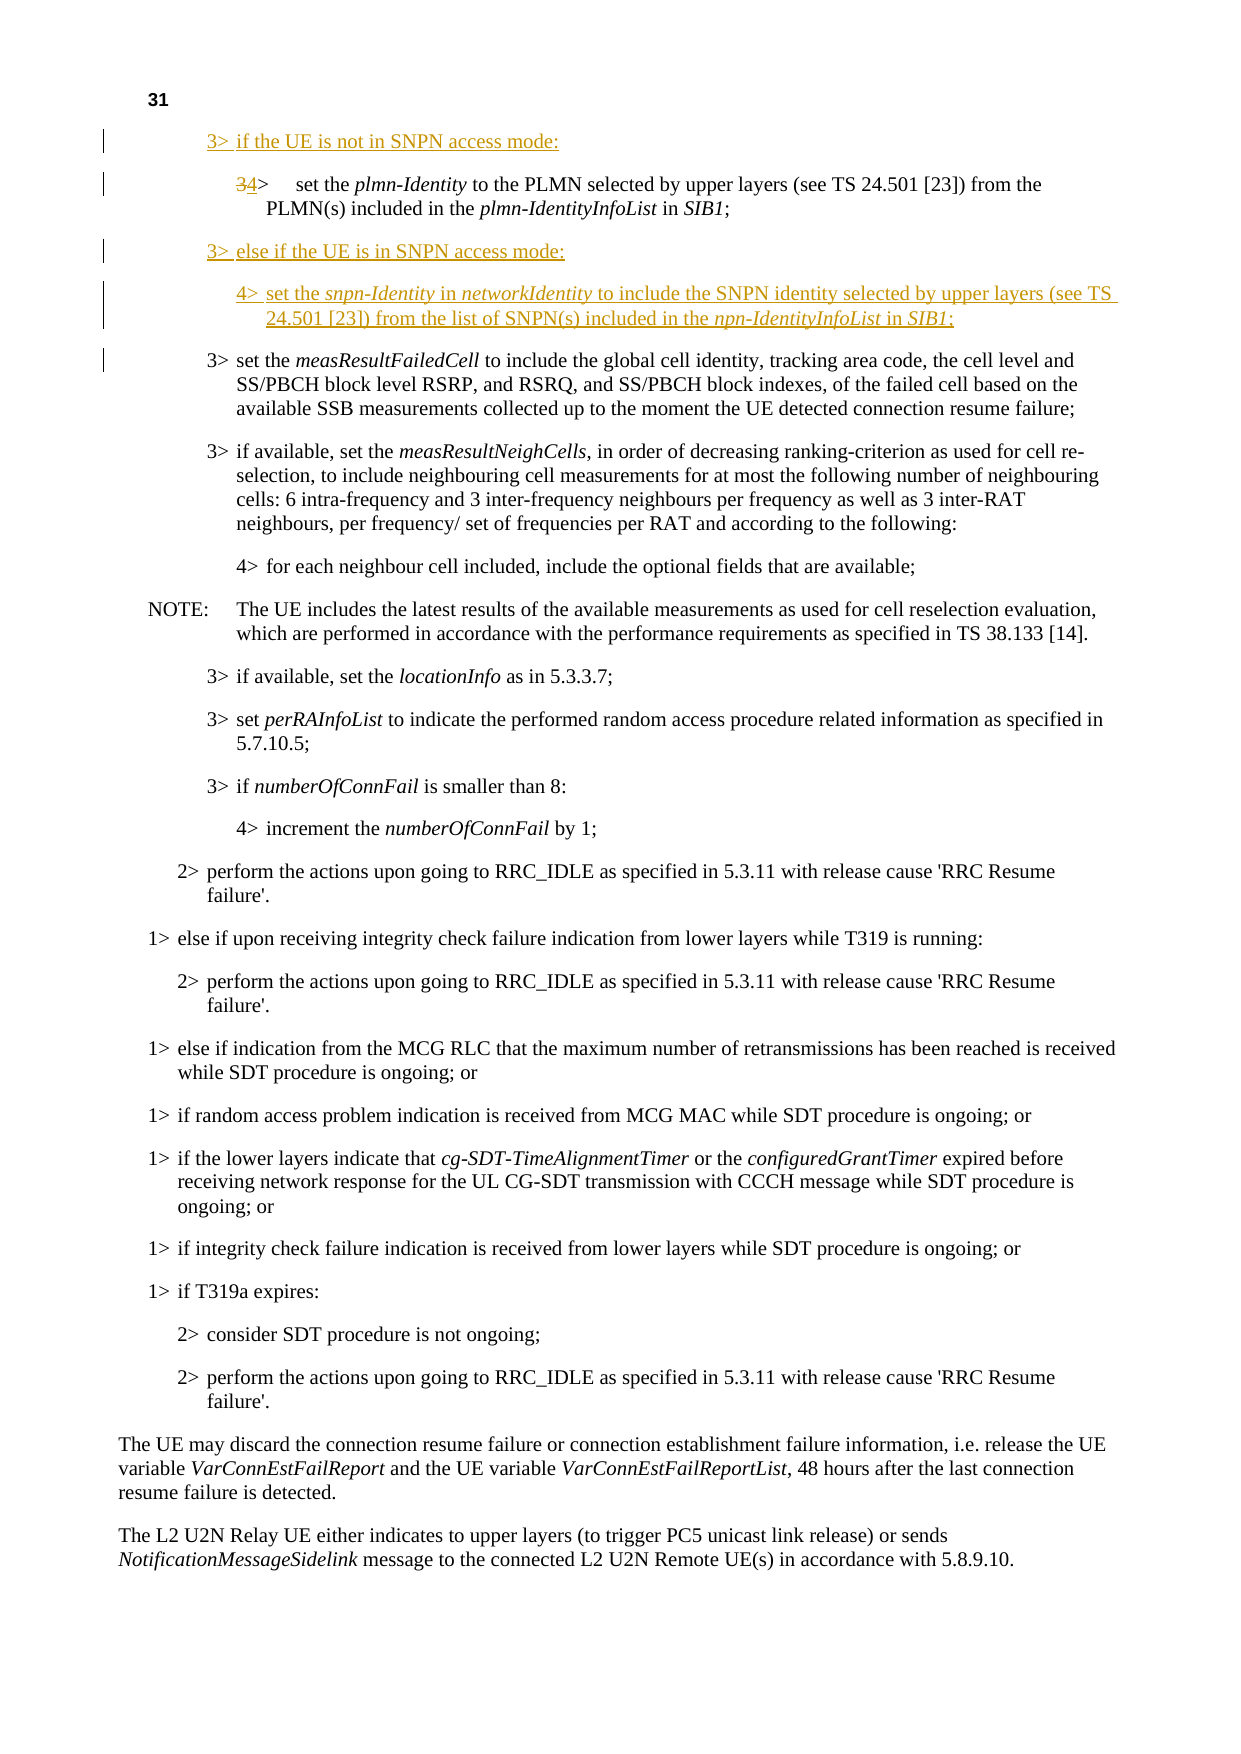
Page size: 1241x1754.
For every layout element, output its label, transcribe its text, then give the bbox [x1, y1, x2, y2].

text 3> if numberOfConnFail is smaller than 8: [207, 773, 1122, 798]
text 1> if random access problem indication is received from MCG MAC while SDT procedure is ongoing; or [148, 1103, 1122, 1127]
text 1> if T319a expires: [148, 1279, 1122, 1303]
text 3> set the measResultFailedCell to include the global cell identity, tracking area code, the cell level and SS/PBCH block level RSRP, and RSRQ, and SS/PBCH block indexes, of the failed cell based on the available SSB measurements collected up to the moment the UE detected connection resume failure; [207, 348, 1122, 420]
text 2> perform the actions upon going to RRC_IDLE as specified in 5.3.11 with release cause 'RRC Resume failure'. [177, 859, 1122, 907]
text The UE may discard the connection resume failure or connection establishment failure information, i.e. release the UE variable VarConnEstFailReport and the UE variable VarConnEstFailReportList, 48 hours after the last connection resume failure is detected. [118, 1432, 1122, 1504]
text 1> if the lower layers indicate that cg-SDT-TimeAlignmentTimer or the configuredGrantTimer expired before receiving network response for the UL CG-SDT transmission with CCCH message while SDT procedure is ongoing; or [148, 1145, 1122, 1218]
text 2> consider SDT procedure is not ongoing; [177, 1322, 1122, 1346]
text 4> for each neighbour cell included, include the optional fields that are available; [236, 554, 1122, 578]
text 2> perform the actions upon going to RRC_IDLE as specified in 5.3.11 with release cause 'RRC Resume failure'. [177, 969, 1122, 1017]
text 2> perform the actions upon going to RRC_IDLE as specified in 5.3.11 with release cause 'RRC Resume failure'. [177, 1365, 1122, 1413]
text 3> if available, set the locationInfo as in 5.3.3.7; [207, 664, 1122, 688]
text > set the plmn-Identity to the PLMN selected by upper layers (see TS 24.501 [23]) from the PLMN(s) included in the plmn-IdentityInfoList in SIB1; [236, 172, 1122, 220]
text The L2 U2N Relay UE either indicates to upper layers (to trigger PC5 unicast link release) or sends NotificationMessageSidelink message to the connected L2 U2N Remote UE(s) in accordance with 5.8.9.10. [118, 1523, 1122, 1571]
text 3> set perRAInfoList to indicate the performed random access procedure related information as specified in 5.7.10.5; [207, 707, 1122, 755]
text 4> increment the numberOfConnFail by 1; [236, 816, 1122, 840]
text 1> if integrity check failure indication is received from lower layers while SDT procedure is ongoing; or [148, 1236, 1122, 1260]
text 3> if available, set the measResultNeighCells, in order of decreasing ranking-criterion as used for cell re-selection, to include neighbouring cell measurements for at most the following number of neighbouring cells: 6 intra-frequency and 3 inter-frequency neighbours per frequency as well as 3 inter-RAT neighbours, per frequency/ set of frequencies per RAT and according to the following: [207, 439, 1122, 535]
text 1> else if indication from the MCG RLC that the maximum number of retransmissions has been reached is received while SDT procedure is ongoing; or [148, 1036, 1122, 1084]
text NOTE: The UE includes the latest results of the available measurements as used for cell reselection evaluation, which are performed in accordance with the performance requirements as specified in TS 38.133 [14]. [148, 597, 1122, 645]
text 1> else if upon receiving integrity check failure indication from lower layers while T319 is running: [148, 926, 1122, 950]
